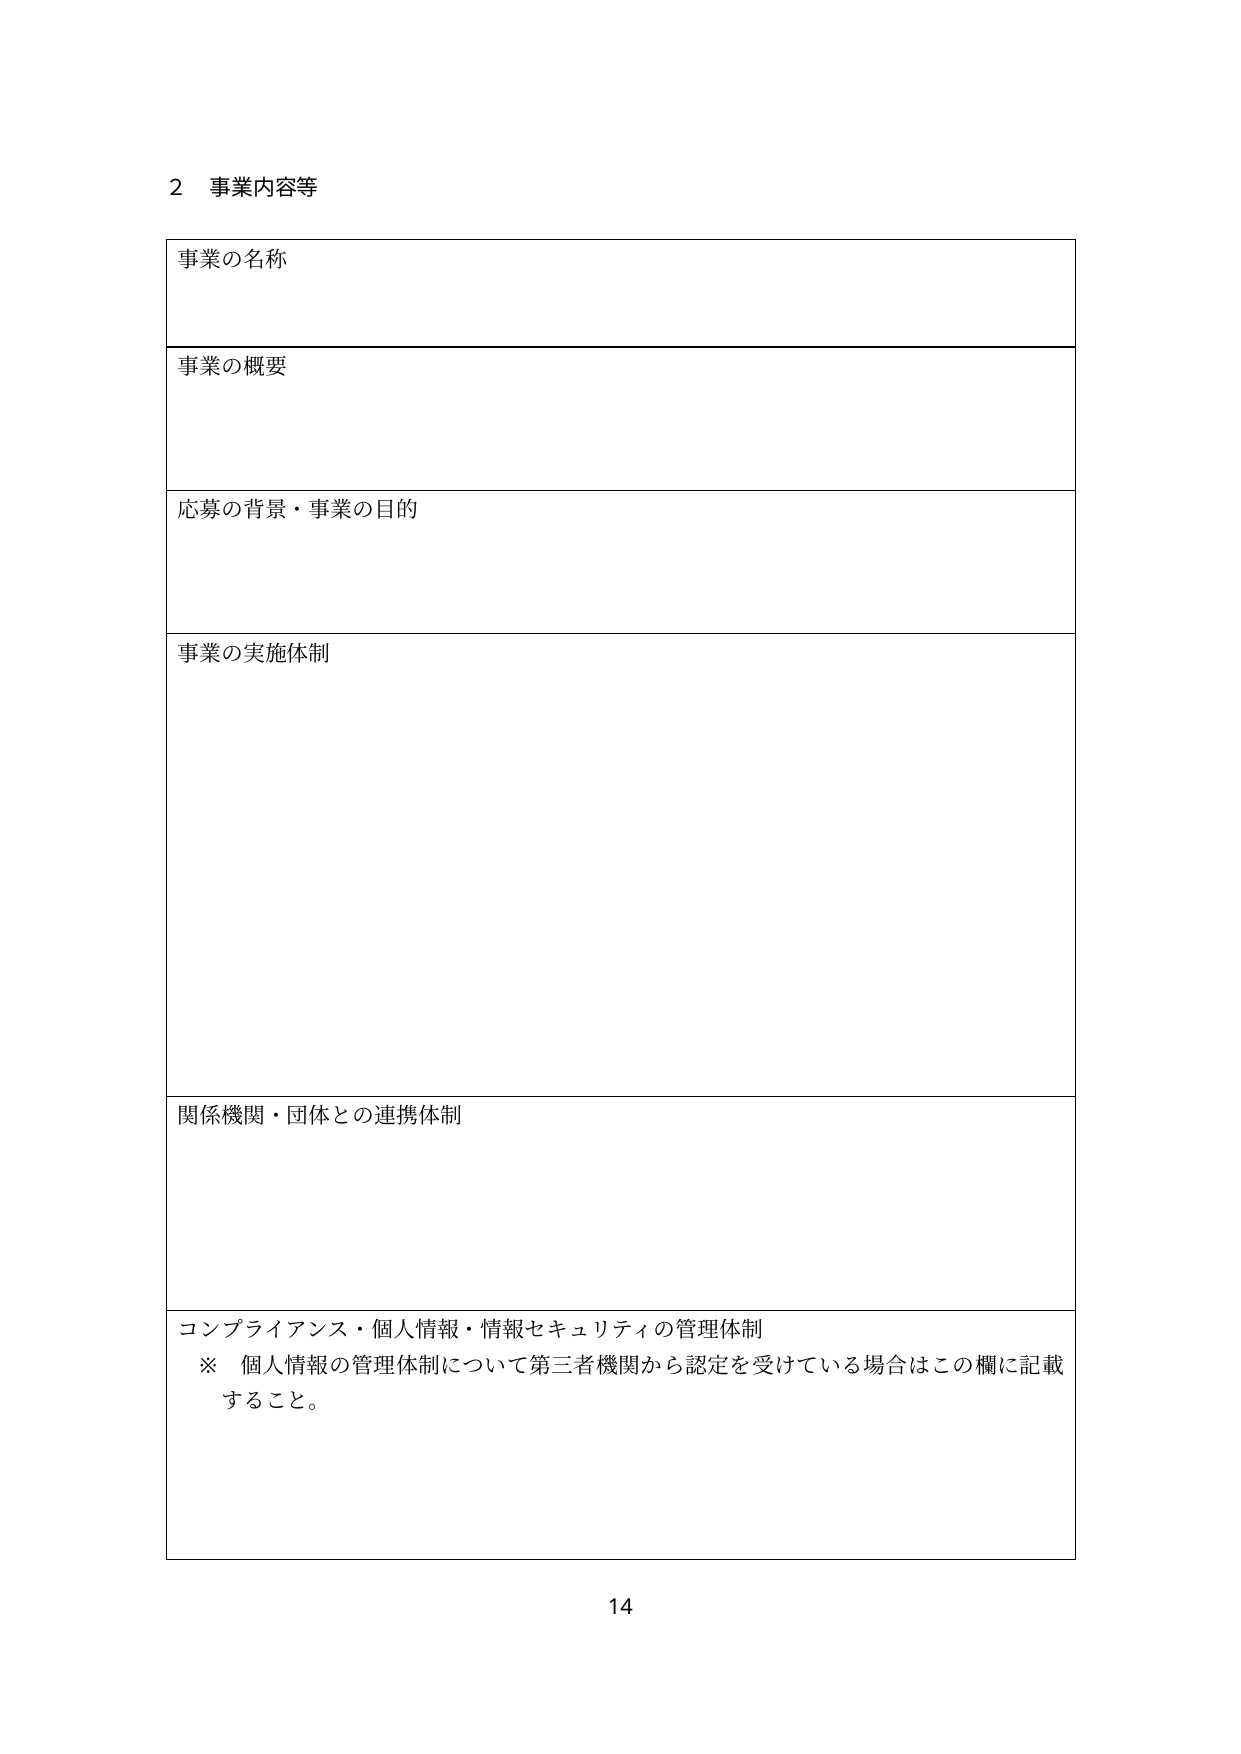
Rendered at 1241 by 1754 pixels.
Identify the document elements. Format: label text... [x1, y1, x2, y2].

table_cell 応募の背景・事業の目的 [167, 491, 1075, 633]
table_header 事業の名称 [167, 240, 1075, 346]
table_cell コンプライアンス・個人情報・情報セキュリティの管理体制 ※ 個人情報の管理体制について第三者機関から認定を受けている場合はこの欄に記載すること。 [167, 1311, 1075, 1559]
table_cell 関係機関・団体との連携体制 [167, 1097, 1075, 1310]
table_cell 事業の実施体制 [167, 634, 1075, 1096]
text ２ 事業内容等 [165, 168, 1075, 203]
table_cell 事業の概要 [167, 348, 1075, 489]
